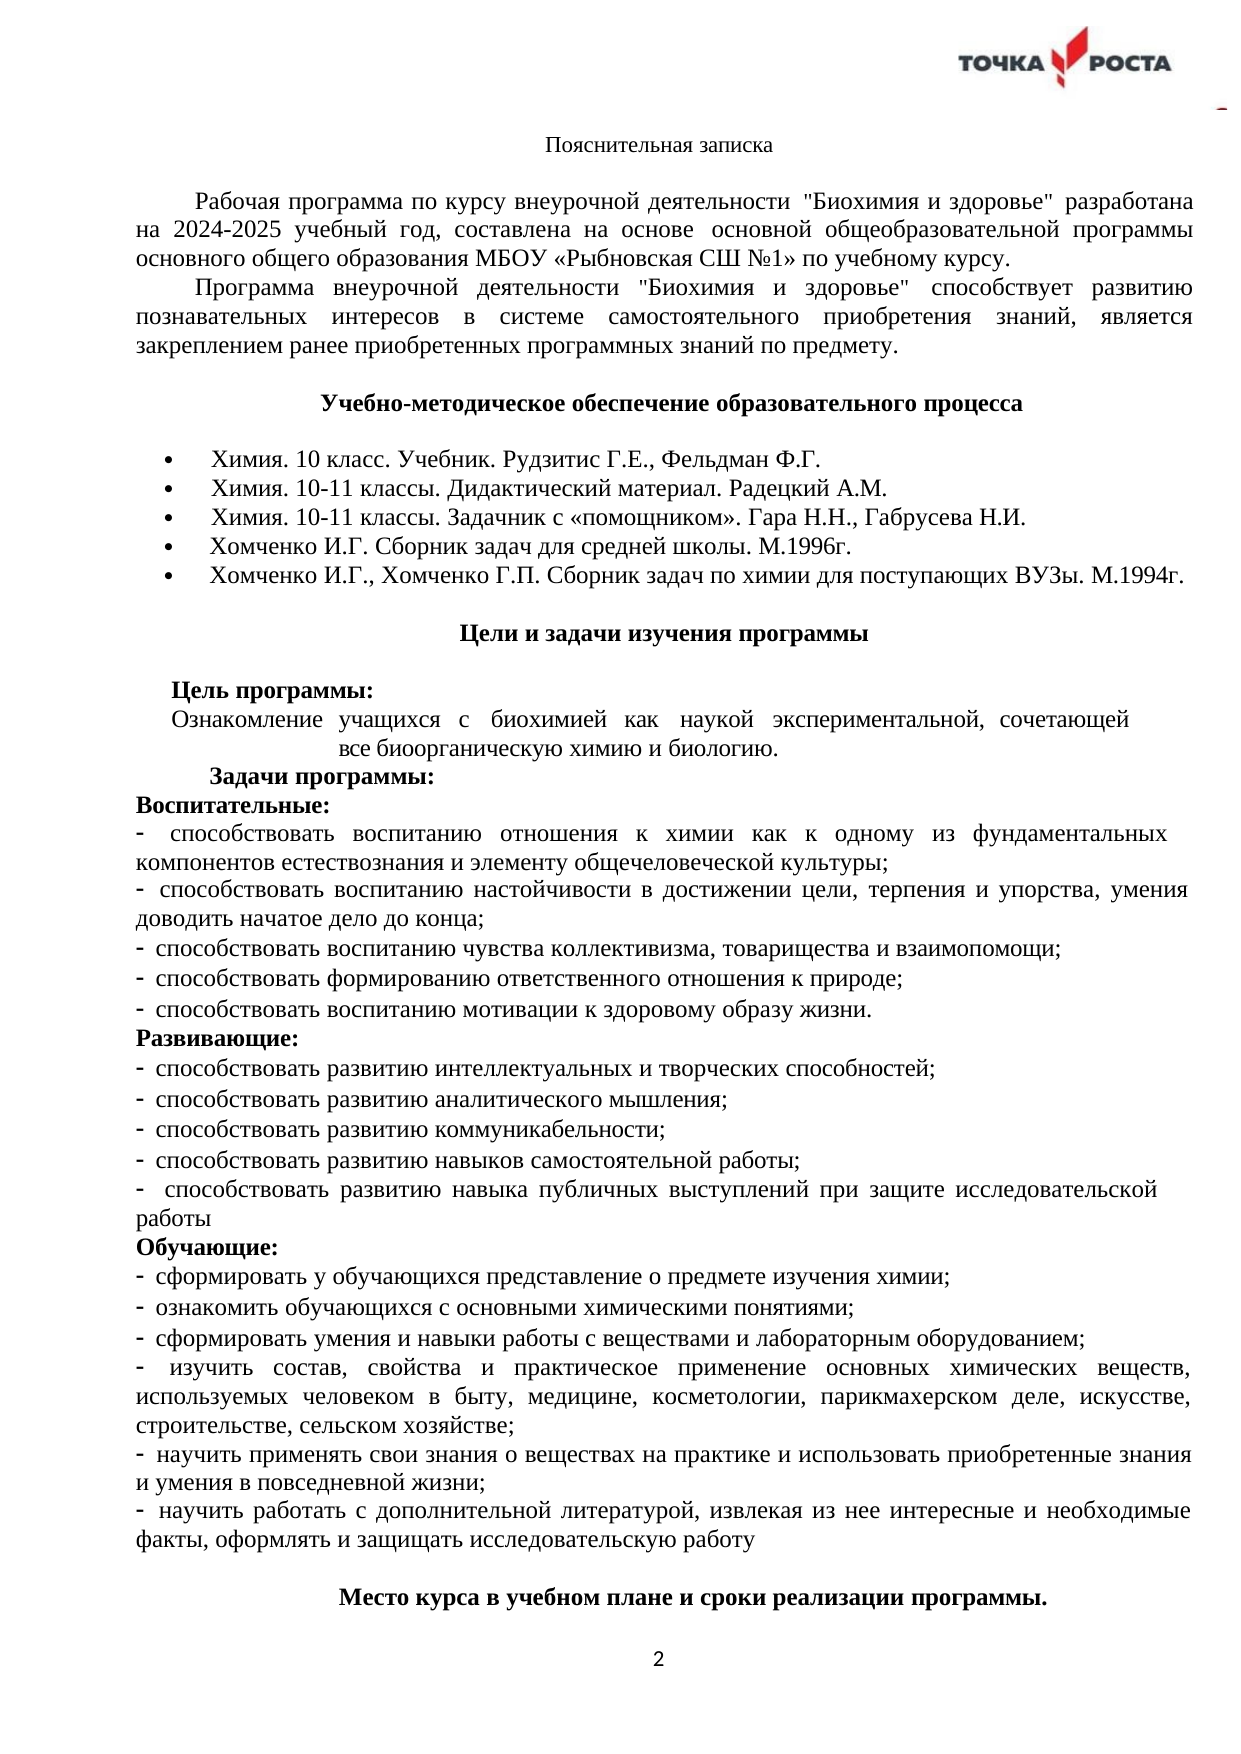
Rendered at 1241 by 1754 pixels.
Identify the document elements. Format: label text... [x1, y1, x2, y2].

list способствовать развитию навыков самостоятельной работы; [136, 1144, 1205, 1175]
list научить работать с дополнительной литературой, извлекая из нее интересные и необходимые факты, оформлять и защищать исследовательскую работу [136, 1496, 1192, 1553]
text Рабочая программа по курсу внеурочной деятельности "Биохимия и здоровье" разработана на 2024-2025 учебный год, составлена на основе основной общеобразовательной программы основного общего образования МБОУ «Рыбновская СШ №1» по учебному курсу. [136, 186, 1193, 272]
subtitle Цели и задачи изучения программы [182, 618, 1146, 647]
subtitle Развивающие: [136, 1024, 1205, 1052]
list способствовать воспитанию чувства коллективизма, товарищества и взаимопомощи; [136, 932, 1205, 962]
list Химия. 10-11 классы. Дидактический материал. Радецкий А.М. [165, 474, 1205, 502]
picture [958, 26, 1228, 110]
list способствовать развитию коммуникабельности; [136, 1113, 1205, 1144]
list способствовать формированию ответственного отношения к природе; [136, 962, 1205, 993]
text Цель программы: [171, 676, 1205, 704]
list Хомченко И.Г., Хомченко Г.П. Сборник задач по химии для поступающих ВУЗы. М.1994г. [165, 560, 1205, 589]
list способствовать развитию навыка публичных выступлений при защите исследовательской работы [136, 1175, 1192, 1231]
subtitle Задачи программы: Воспитательные: [136, 761, 626, 819]
text Ознакомление учащихся с биохимией как наукой экспериментальной, сочетающей все биоорганическую химию и биологию. [136, 704, 1178, 761]
text 2 [535, 1644, 783, 1672]
list способствовать воспитанию отношения к химии как к одному из фундаментальных компонентов естествознания и элементу общечеловеческой культуры; [136, 819, 1192, 875]
list сформировать у обучающихся представление о предмете изучения химии; [136, 1261, 1205, 1291]
text Пояснительная записка [535, 131, 783, 158]
list сформировать умения и навыки работы с веществами и лабораторным оборудованием; [136, 1322, 1205, 1352]
list изучить состав, свойства и практическое применение основных химических веществ, используемых человеком в быту, медицине, косметологии, парикмахерском деле, искусстве, строительстве, сельском хозяйстве; [136, 1352, 1192, 1439]
list научить применять свои знания о веществах на практике и использовать приобретенные знания и умения в повседневной жизни; [136, 1439, 1192, 1496]
subtitle Место курса в учебном плане и сроки реализации программы. [339, 1582, 1205, 1611]
text Программа внеурочной деятельности "Биохимия и здоровье" способствует развитию познавательных интересов в системе самостоятельного приобретения знаний, является закреплением ранее приобретенных программных знаний по предмету. [136, 272, 1193, 359]
subtitle Учебно-методическое обеспечение образовательного процесса [182, 388, 1161, 417]
list ознакомить обучающихся с основными химическими понятиями; [136, 1291, 1205, 1322]
list Хомченко И.Г. Сборник задач для средней школы. М.1996г. [165, 531, 1205, 560]
list способствовать воспитанию настойчивости в достижении цели, терпения и упорства, умения доводить начатое дело до конца; [136, 875, 1192, 932]
list Химия. 10 класс. Учебник. Рудзитис Г.Е., Фельдман Ф.Г. [165, 445, 1205, 474]
list способствовать развитию аналитического мышления; [136, 1083, 1205, 1113]
list способствовать воспитанию мотивации к здоровому образу жизни. [136, 993, 1205, 1023]
list способствовать развитию интеллектуальных и творческих способностей; [136, 1052, 1205, 1083]
subtitle Обучающие: [136, 1232, 1205, 1261]
list Химия. 10-11 классы. Задачник с «помощником». Гара Н.Н., Габрусева Н.И. [165, 502, 1205, 531]
